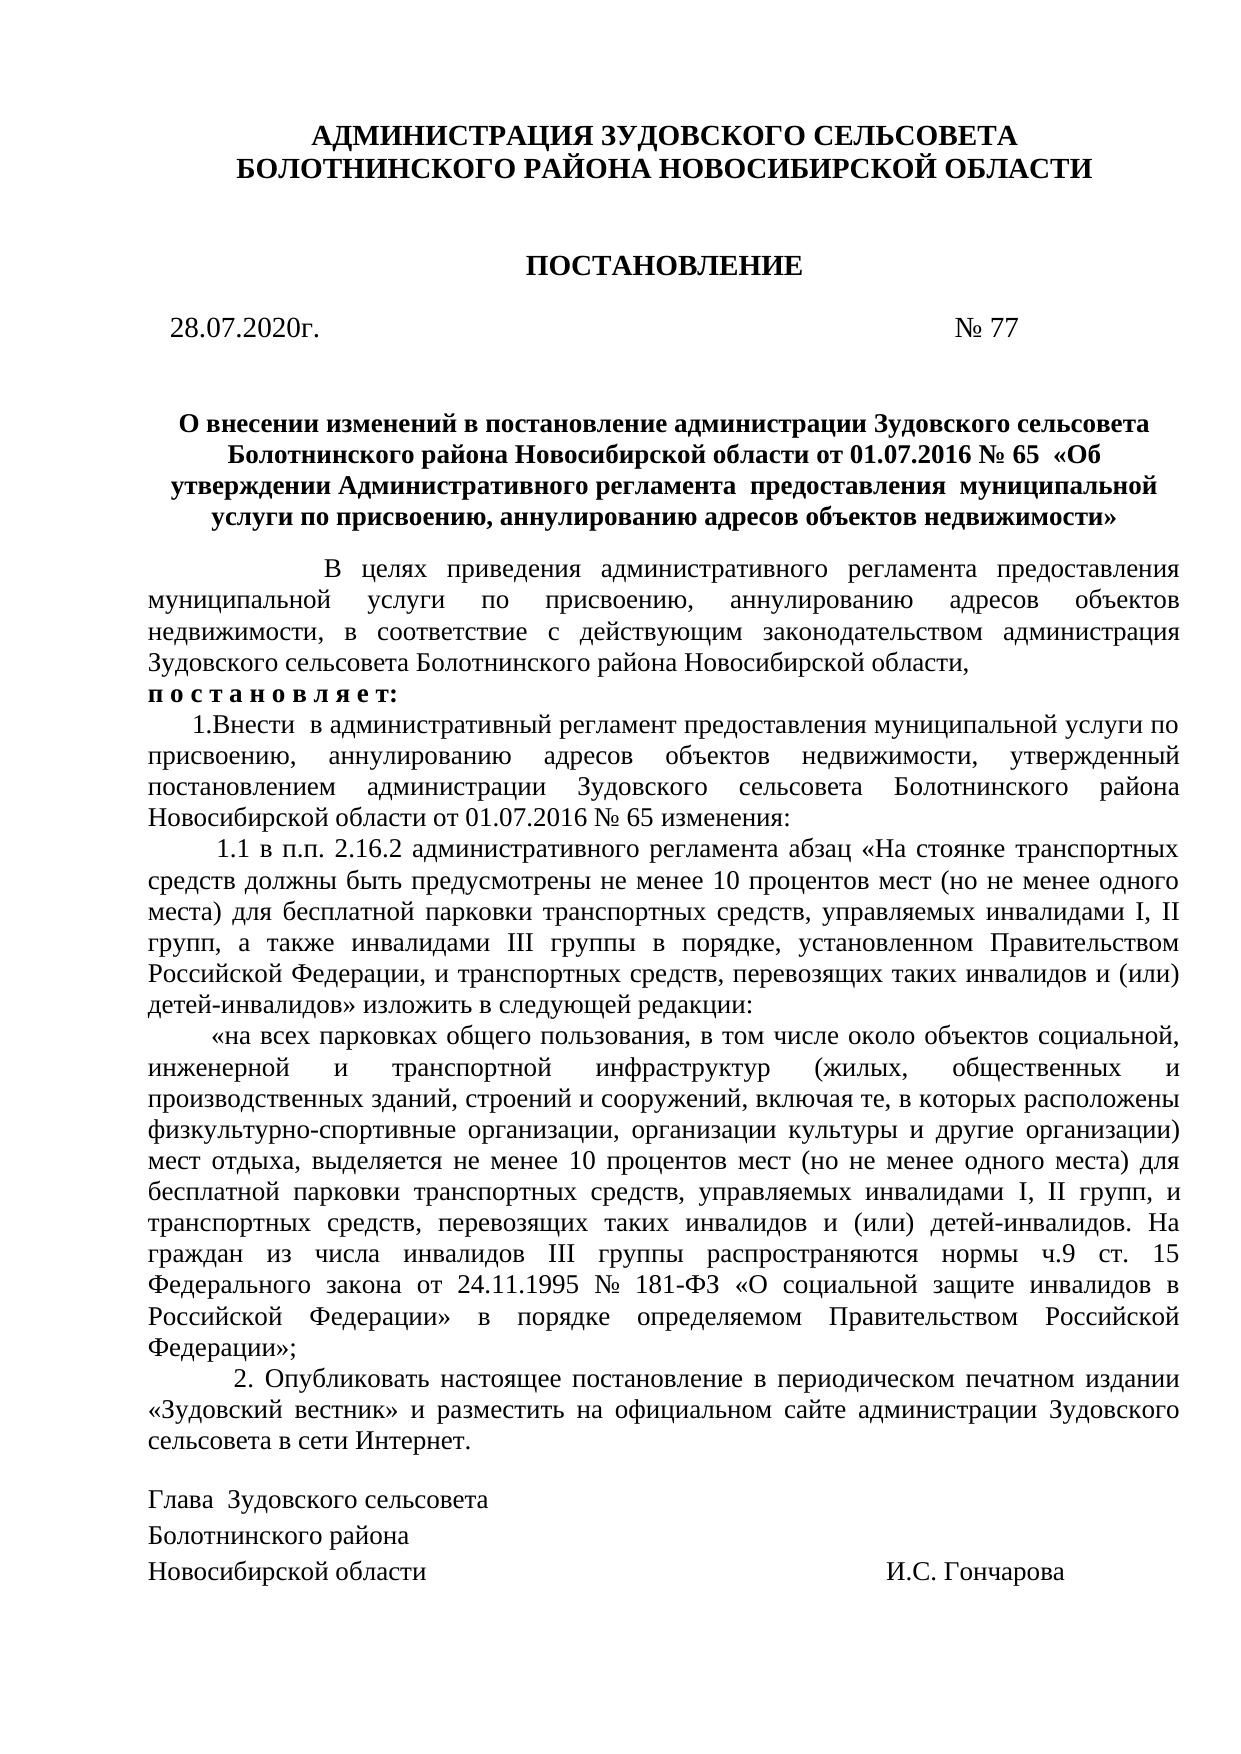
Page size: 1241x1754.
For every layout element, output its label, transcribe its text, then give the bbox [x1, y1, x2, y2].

text Болотнинского района [148, 1519, 1181, 1550]
text Глава Зудовского сельсовета [148, 1483, 1181, 1515]
text 28.07.2020г. № 77 [148, 311, 1181, 344]
text БОЛОТНИНСКОГО РАЙОНА НОВОСИБИРСКОЙ ОБЛАСТИ [148, 152, 1181, 185]
text Новосибирской области И.С. Гончарова [148, 1555, 1181, 1586]
text «на всех парковках общего пользования, в том числе около объектов социальной, инженерной и транспортной инфраструктур (жилых, общественных и производственных зданий, строений и сооружений, включая те, в которых расположены физкультурно-спортивные организации, организации культуры и другие организации) мест отдыха, выделяется не менее 10 процентов мест (но не менее одного места) для бесплатной парковки транспортных средств, управляемых инвалидами I, II групп, и транспортных средств, перевозящих таких инвалидов и (или) детей-инвалидов. На граждан из числа инвалидов III группы распространяются нормы ч.9 ст. 15 Федерального закона от 24.11.1995 № 181-ФЗ «О социальной защите инвалидов в Российской Федерации» в порядке определяемом Правительством Российской Федерации»; [148, 1019, 1181, 1362]
text 1.Внести в административный регламент предоставления муниципальной услуги по присвоению, аннулированию адресов объектов недвижимости, утвержденный постановлением администрации Зудовского сельсовета Болотнинского района Новосибирской области от 01.07.2016 № 65 изменения: [148, 708, 1181, 833]
text 2. Опубликовать настоящее постановление в периодическом печатном издании «Зудовский вестник» и разместить на официальном сайте администрации Зудовского сельсовета в сети Интернет. [148, 1362, 1181, 1456]
text АДМИНИСТРАЦИЯ ЗУДОВСКОГО СЕЛЬСОВЕТА [148, 118, 1181, 152]
text ПОСТАНОВЛЕНИЕ [148, 248, 1181, 281]
text О внесении изменений в постановление администрации Зудовского сельсовета Болотнинского района Новосибирской области от 01.07.2016 № 65 «Об утверждении Административного регламента предоставления муниципальной услуги по присвоению, аннулированию адресов объектов недвижимости» [148, 407, 1181, 531]
text В целях приведения административного регламента предоставления муниципальной услуги по присвоению, аннулированию адресов объектов недвижимости, в соответствие с действующим законодательством администрация Зудовского сельсовета Болотнинского района Новосибирской области, [148, 552, 1181, 677]
text 1.1 в п.п. 2.16.2 административного регламента абзац «На стоянке транспортных средств должны быть предусмотрены не менее 10 процентов мест (но не менее одного места) для бесплатной парковки транспортных средств, управляемых инвалидами I, II групп, а также инвалидами III группы в порядке, установленном Правительством Российской Федерации, и транспортных средств, перевозящих таких инвалидов и (или) детей-инвалидов» изложить в следующей редакции: [148, 833, 1181, 1019]
text п о с т а н о в л я е т: [148, 677, 1181, 708]
